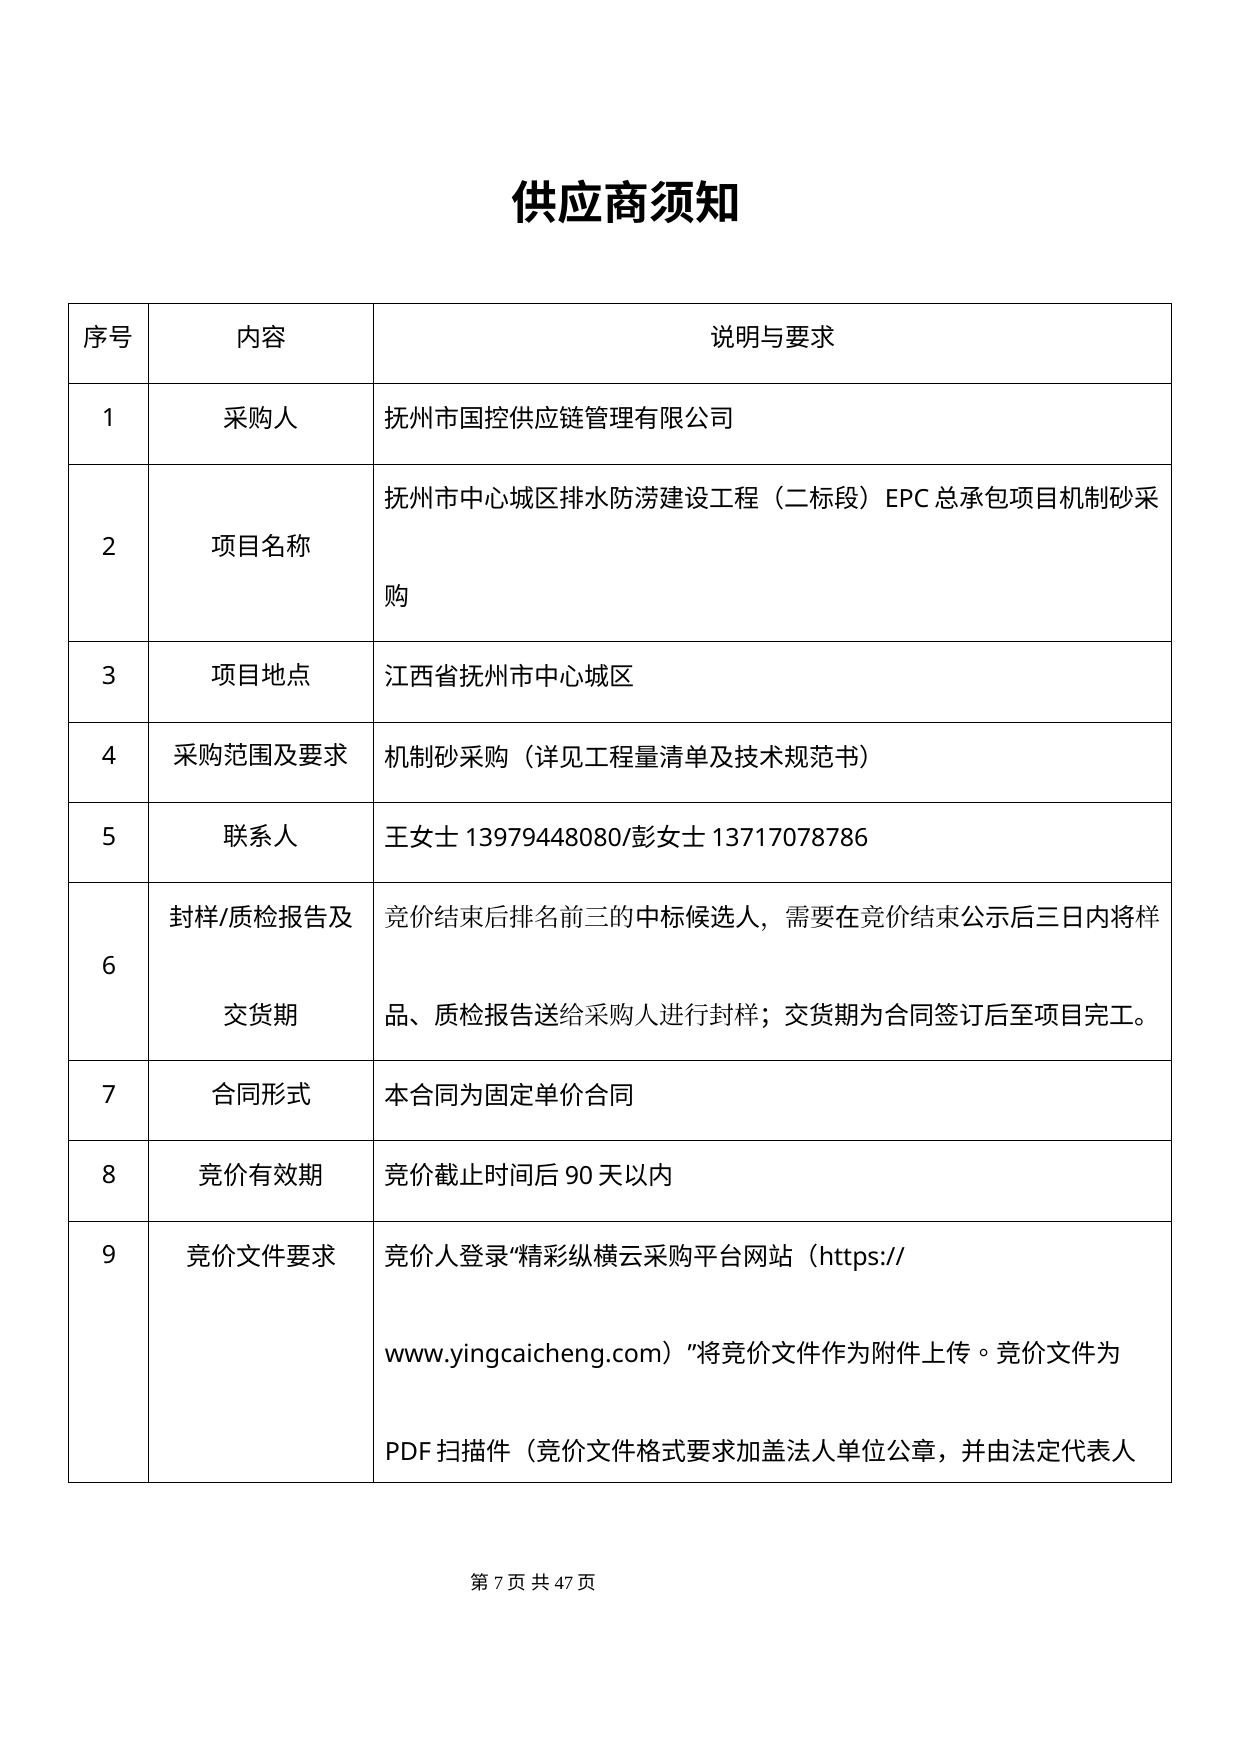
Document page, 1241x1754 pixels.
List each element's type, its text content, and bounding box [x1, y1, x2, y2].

table_cell 竞价截止时间后90天以内 [374, 1141, 1171, 1221]
table_cell 8 [69, 1141, 148, 1221]
table_cell 抚州市国控供应链管理有限公司 [374, 384, 1171, 463]
table_cell 王女士13979448080/彭女士13717078786 [374, 803, 1171, 882]
table_header 序号 [69, 304, 148, 383]
table_cell 机制砂采购（详见工程量清单及技术规范书） [374, 723, 1171, 802]
table_header 内容 [149, 304, 373, 383]
table_cell 竞价文件要求 [149, 1222, 373, 1482]
table_cell 江西省抚州市中心城区 [374, 642, 1171, 722]
table_cell 2 [69, 465, 148, 641]
table_cell 采购范围及要求 [149, 723, 373, 802]
table_cell 4 [69, 723, 148, 802]
table_cell 联系人 [149, 803, 373, 882]
subtitle 供应商须知 [150, 151, 1090, 248]
table_cell 抚州市中心城区排水防涝建设工程（二标段）EPC总承包项目机制砂采购 [374, 465, 1171, 641]
table_cell 5 [69, 803, 148, 882]
table_cell 3 [69, 642, 148, 722]
table_cell 合同形式 [149, 1061, 373, 1140]
table_cell 竞价结束后排名前三的中标候选人，需要在竞价结束公示后三日内将样品、质检报告送给采购人进行封样；交货期为合同签订后至项目完工。 [374, 883, 1171, 1060]
table_cell 1 [69, 384, 148, 463]
table_cell 6 [69, 883, 148, 1060]
table_cell 采购人 [149, 384, 373, 463]
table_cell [374, 1222, 1171, 1482]
table_cell 项目地点 [149, 642, 373, 722]
table_cell 本合同为固定单价合同 [374, 1061, 1171, 1140]
table_cell 7 [69, 1061, 148, 1140]
table_cell 竞价有效期 [149, 1141, 373, 1221]
table_cell 项目名称 [149, 465, 373, 641]
table_cell 封样/质检报告及交货期 [149, 883, 373, 1060]
table_header 说明与要求 [374, 304, 1171, 383]
table_cell 9 [69, 1222, 148, 1482]
